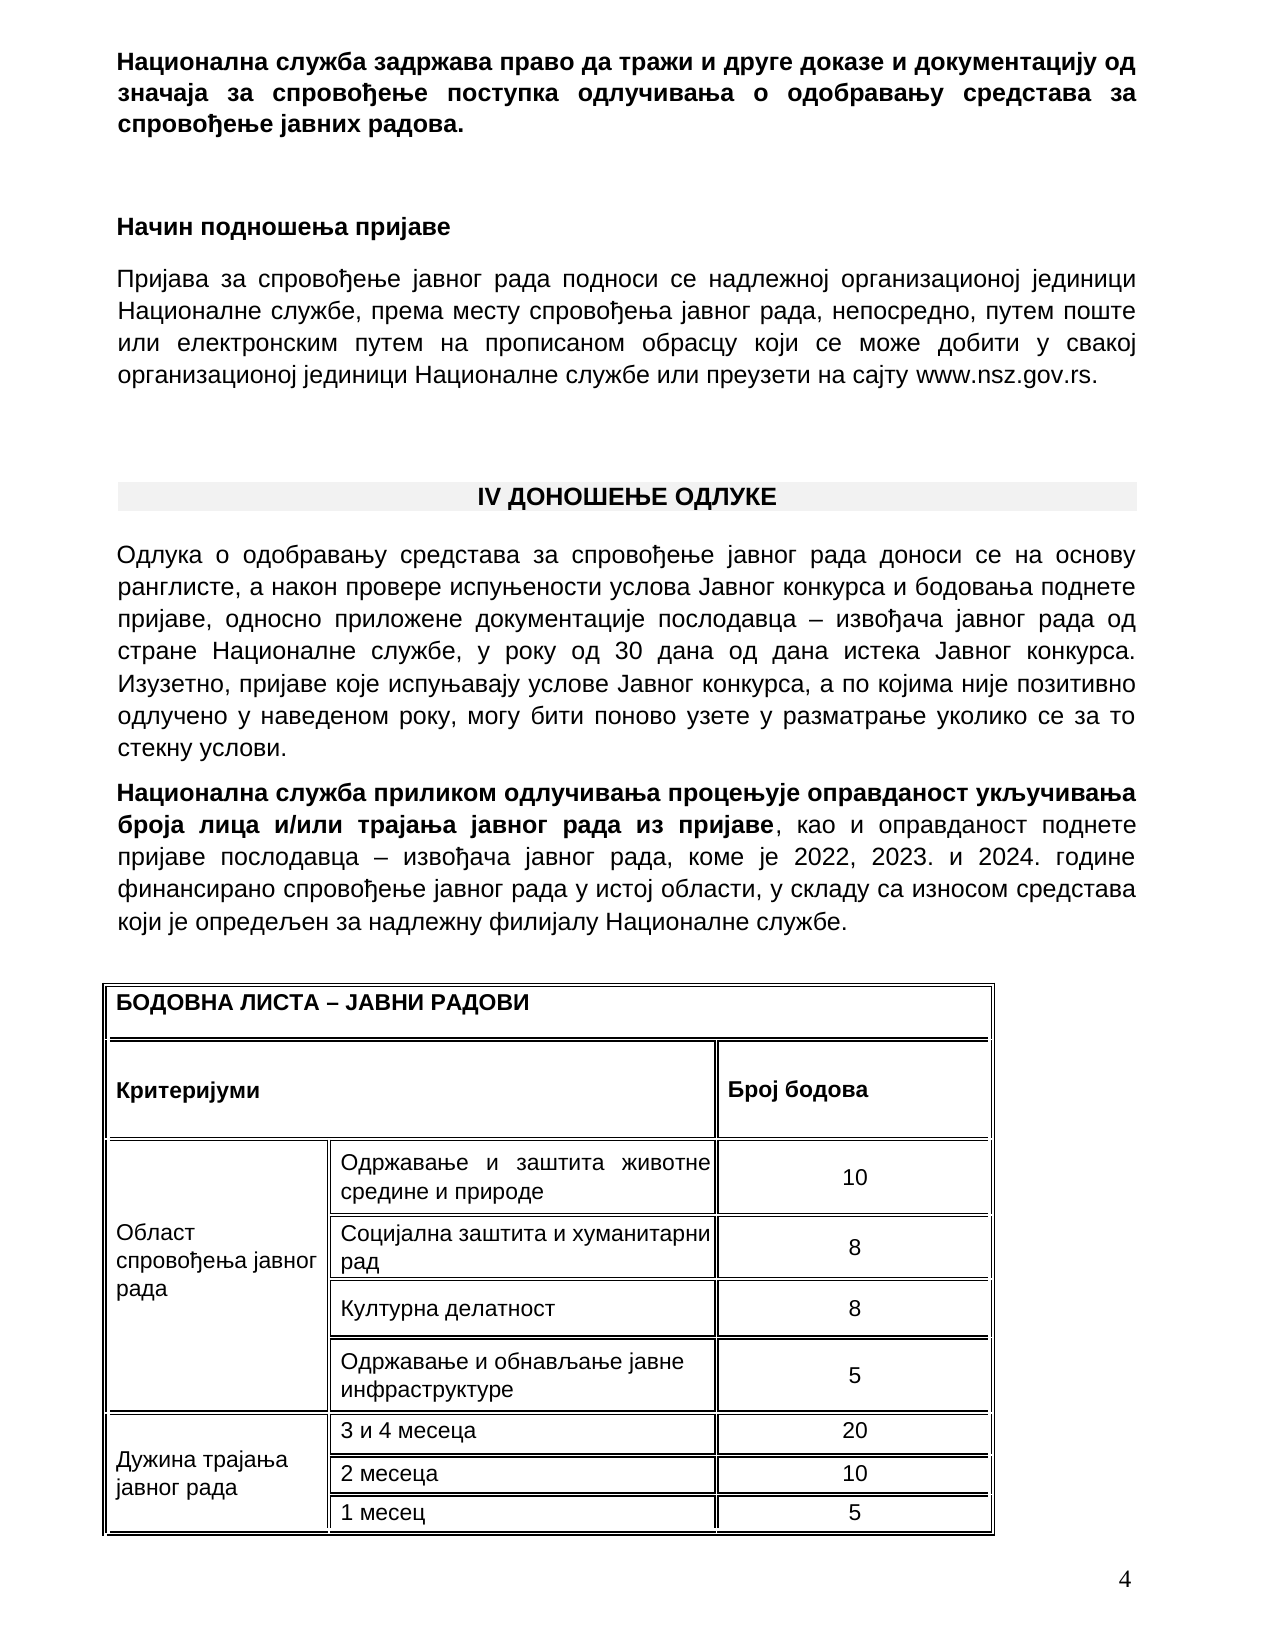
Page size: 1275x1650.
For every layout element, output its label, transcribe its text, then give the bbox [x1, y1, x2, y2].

table_cell 3 и 4 месеца [331, 1415, 714, 1453]
table_cell Дужина трајања јавног рада [104, 1410, 329, 1531]
table_cell 10 [716, 1453, 993, 1492]
subtitle IV ДОНОШЕЊЕ ОДЛУКЕ [118, 482, 1137, 511]
table_cell 5 [716, 1492, 993, 1531]
table_cell Културна делатност [331, 1281, 714, 1335]
table_cell 10 [716, 1136, 993, 1213]
table_header БОДОВНА ЛИСТА – ЈАВНИ РАДОВИ [107, 987, 716, 1037]
table_cell Одржавање и заштита живoтне средине и природе [331, 1141, 714, 1213]
text Одлука о одобравању средстава за спровођење јавног рада доноси се на основу ранглисте, а након провере испуњености услова Јавног конкурса и бодовања поднете пријаве, односно приложене документације послодавца – извођача јавног рада од стране Националне службе, у року од 30 дана од дана истека Јавног конкурса. Изузетно, пријаве које испуњавају услове Јавног конкурса, а по којима није позитивно одлучено у наведеном року, могу бити поново узете у разматрање уколико се за то стекну услови. [116, 540, 1137, 762]
table_cell 2 месеца [331, 1458, 714, 1492]
table_cell 1 месец [329, 1496, 716, 1531]
table_header [716, 987, 991, 1037]
text Начин подношења пријаве [116, 212, 1137, 241]
table_cell 8 [716, 1277, 993, 1335]
table_cell Област спровођења јавног рада [104, 1136, 329, 1410]
table_cell Критеријуми [104, 1037, 716, 1136]
table_cell 5 [716, 1335, 993, 1410]
text Пријава за спровођење јавног рада подноси се надлежној организационој јединици Национaлне службе, према месту спровођења јавног рада, непосредно, путем поште или електронским путем на прописаном обрасцу који се може добити у свакој организационој јединици Национaлне службе или преузети на сајту www.nsz.gov.rs. [116, 263, 1137, 389]
table_cell Број бодова [716, 1037, 993, 1136]
table_cell 20 [716, 1410, 993, 1453]
table_cell 8 [716, 1213, 993, 1277]
table_cell Одржавање и обнављање јавне инфраструктуре [331, 1340, 714, 1410]
table_cell Социјална заштита и хуманитарни рад [331, 1217, 714, 1277]
text Национална служба приликом одлучивања процењује оправданост укључивања броја лица и/или трајања јавног рада из пријаве, као и оправданост поднете пријаве послодавца – извођача јавног рада, коме је 2022, 2023. и 2024. године финансирано спровођење јавног рада у истој области, у складу са износом средстава који је опредељен за надлежну филијалу Националне службе. [116, 778, 1137, 935]
text Национална служба задржава право да тражи и друге доказе и документацију од значаја за спровођење поступка одлучивања о одобравању средстава за спровођење јавних радова. [116, 47, 1137, 138]
